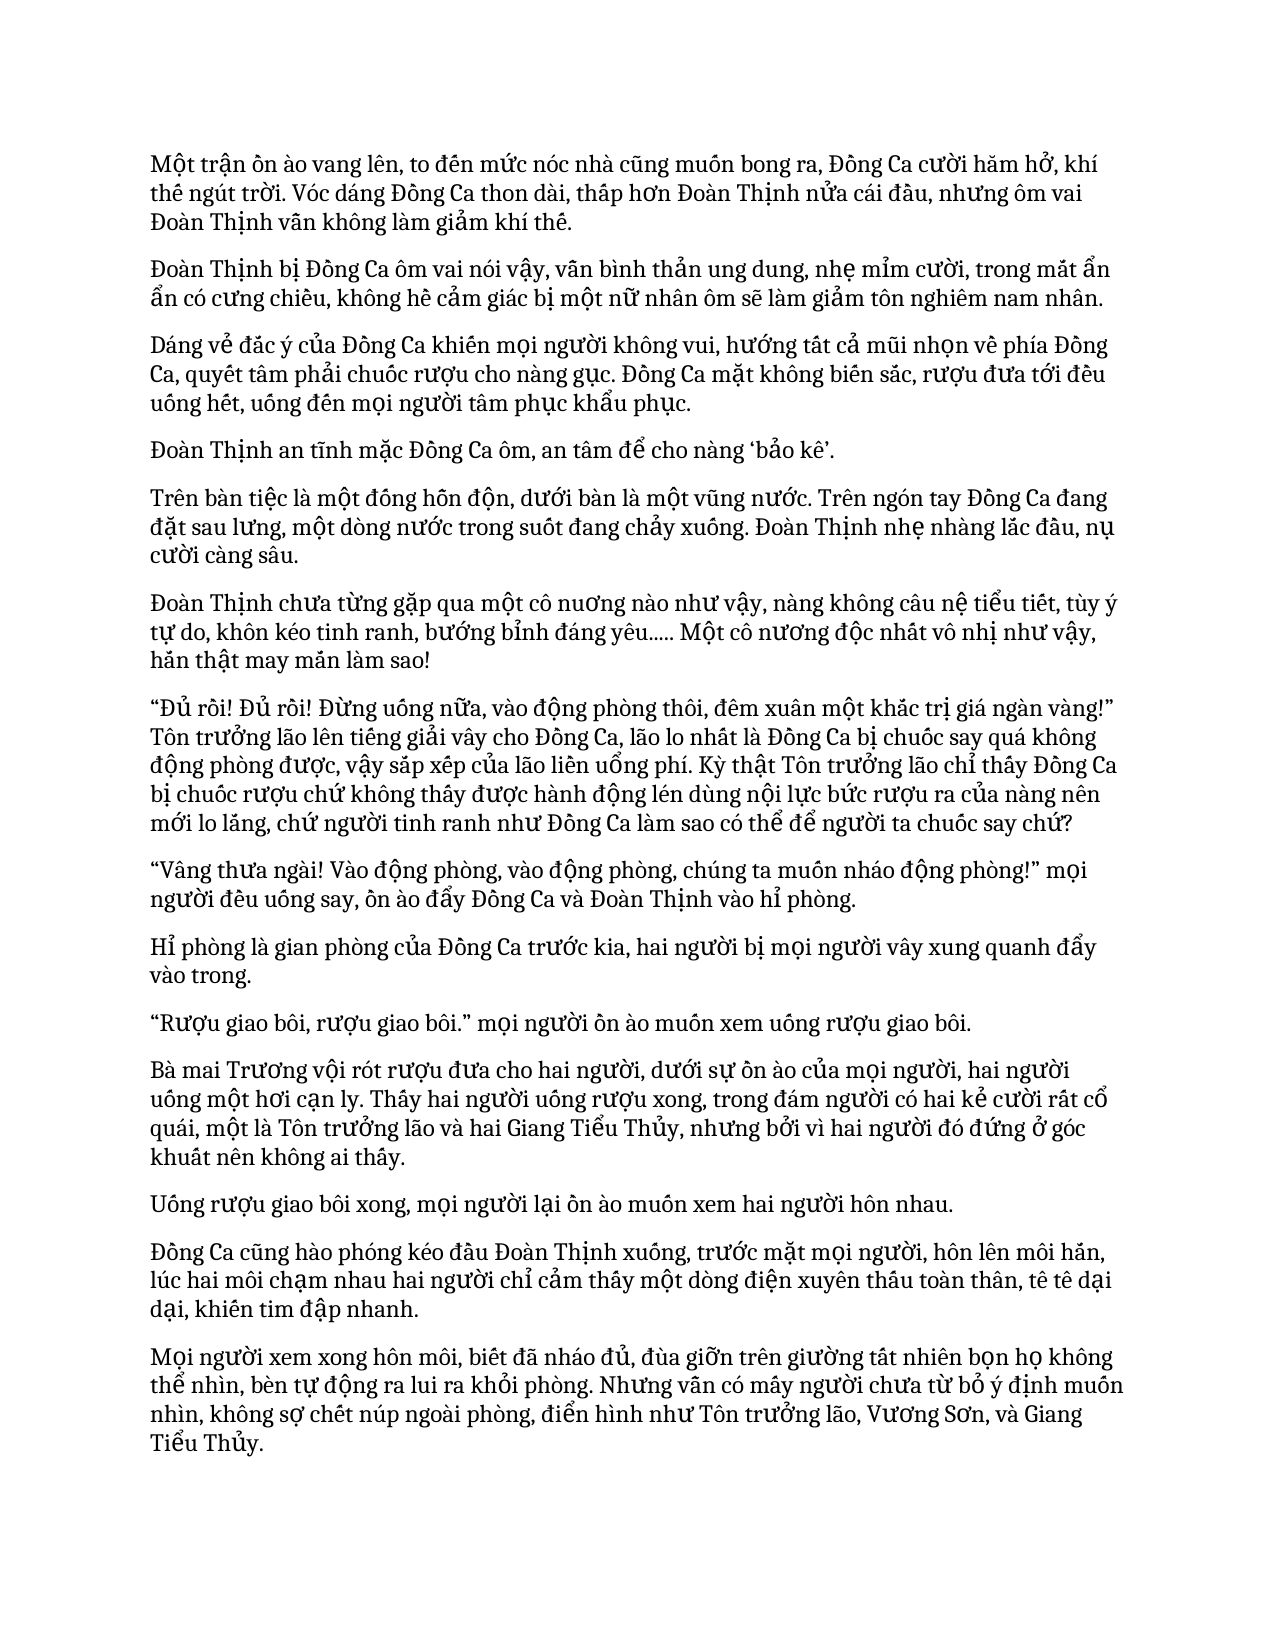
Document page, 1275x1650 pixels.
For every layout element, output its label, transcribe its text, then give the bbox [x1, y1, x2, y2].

text “Vâng thưa ngài! Vào động phòng, vào động phòng, chúng ta muốn nháo động phòng!” mọi người đều uống say, ồn ào đẩy Đồng Ca và Đoàn Thịnh vào hỉ phòng. [150, 856, 1125, 914]
text Một trận ồn ào vang lên, to đến mức nóc nhà cũng muốn bong ra, Đồng Ca cười hăm hở, khí thế ngút trời. Vóc dáng Đồng Ca thon dài, thấp hơn Đoàn Thịnh nửa cái đầu, nhưng ôm vai Đoàn Thịnh vẫn không làm giảm khí thế. [150, 150, 1125, 236]
text Bà mai Trương vội rót rượu đưa cho hai người, dưới sự ồn ào của mọi người, hai người uống một hơi cạn ly. Thấy hai người uống rượu xong, trong đám người có hai kẻ cười rất cổ quái, một là Tôn trưởng lão và hai Giang Tiểu Thủy, nhưng bởi vì hai người đó đứng ở góc khuất nên không ai thấy. [150, 1056, 1125, 1171]
text Hỉ phòng là gian phòng của Đồng Ca trước kia, hai người bị mọi người vây xung quanh đẩy vào trong. [150, 932, 1125, 990]
text Dáng vẻ đắc ý của Đồng Ca khiến mọi người không vui, hướng tất cả mũi nhọn về phía Đồng Ca, quyết tâm phải chuốc rượu cho nàng gục. Đồng Ca mặt không biến sắc, rượu đưa tới đều uống hết, uống đến mọi người tâm phục khẩu phục. [150, 331, 1125, 417]
text “Rượu giao bôi, rượu giao bôi.” mọi người ồn ào muốn xem uống rượu giao bôi. [150, 1009, 1125, 1037]
text Mọi người xem xong hôn môi, biết đã nháo đủ, đùa giỡn trên giường tất nhiên bọn họ không thể nhìn, bèn tự động ra lui ra khỏi phòng. Nhưng vẫn có mấy người chưa từ bỏ ý định muốn nhìn, không sợ chết núp ngoài phòng, điển hình như Tôn trưởng lão, Vương Sơn, và Giang Tiểu Thủy. [150, 1342, 1125, 1457]
text Đồng Ca cũng hào phóng kéo đầu Đoàn Thịnh xuống, trước mặt mọi người, hôn lên môi hắn, lúc hai môi chạm nhau hai người chỉ cảm thấy một dòng điện xuyên thấu toàn thân, tê tê dại dại, khiến tim đập nhanh. [150, 1237, 1125, 1324]
text Trên bàn tiệc là một đống hỗn độn, dưới bàn là một vũng nước. Trên ngón tay Đồng Ca đang đặt sau lưng, một dòng nước trong suốt đang chảy xuống. Đoàn Thịnh nhẹ nhàng lắc đầu, nụ cười càng sâu. [150, 484, 1125, 570]
text Đoàn Thịnh chưa từng gặp qua một cô nuơng nào như vậy, nàng không câu nệ tiểu tiết, tùy ý tự do, khôn kéo tinh ranh, bướng bỉnh đáng yêu..... Một cô nương độc nhất vô nhị như vậy, hắn thật may mắn làm sao! [150, 589, 1125, 675]
text Đoàn Thịnh an tĩnh mặc Đồng Ca ôm, an tâm để cho nàng ‘bảo kê’. [150, 436, 1125, 465]
text Đoàn Thịnh bị Đồng Ca ôm vai nói vậy, vẫn bình thản ung dung, nhẹ mỉm cười, trong mắt ẩn ẩn có cưng chiều, không hề cảm giác bị một nữ nhân ôm sẽ làm giảm tôn nghiêm nam nhân. [150, 255, 1125, 312]
text Uống rượu giao bôi xong, mọi người lại ồn ào muốn xem hai người hôn nhau. [150, 1190, 1125, 1219]
text “Đủ rồi! Đủ rồi! Đừng uống nữa, vào động phòng thôi, đêm xuân một khắc trị giá ngàn vàng!” Tôn trưởng lão lên tiếng giải vây cho Đồng Ca, lão lo nhất là Đồng Ca bị chuốc say quá không động phòng được, vậy sắp xếp của lão liền uổng phí. Kỳ thật Tôn trưởng lão chỉ thấy Đồng Ca bị chuốc rượu chứ không thấy được hành động lén dùng nội lực bức rượu ra của nàng nên mới lo lắng, chứ người tinh ranh như Đồng Ca làm sao có thể để người ta chuốc say chứ? [150, 694, 1125, 837]
